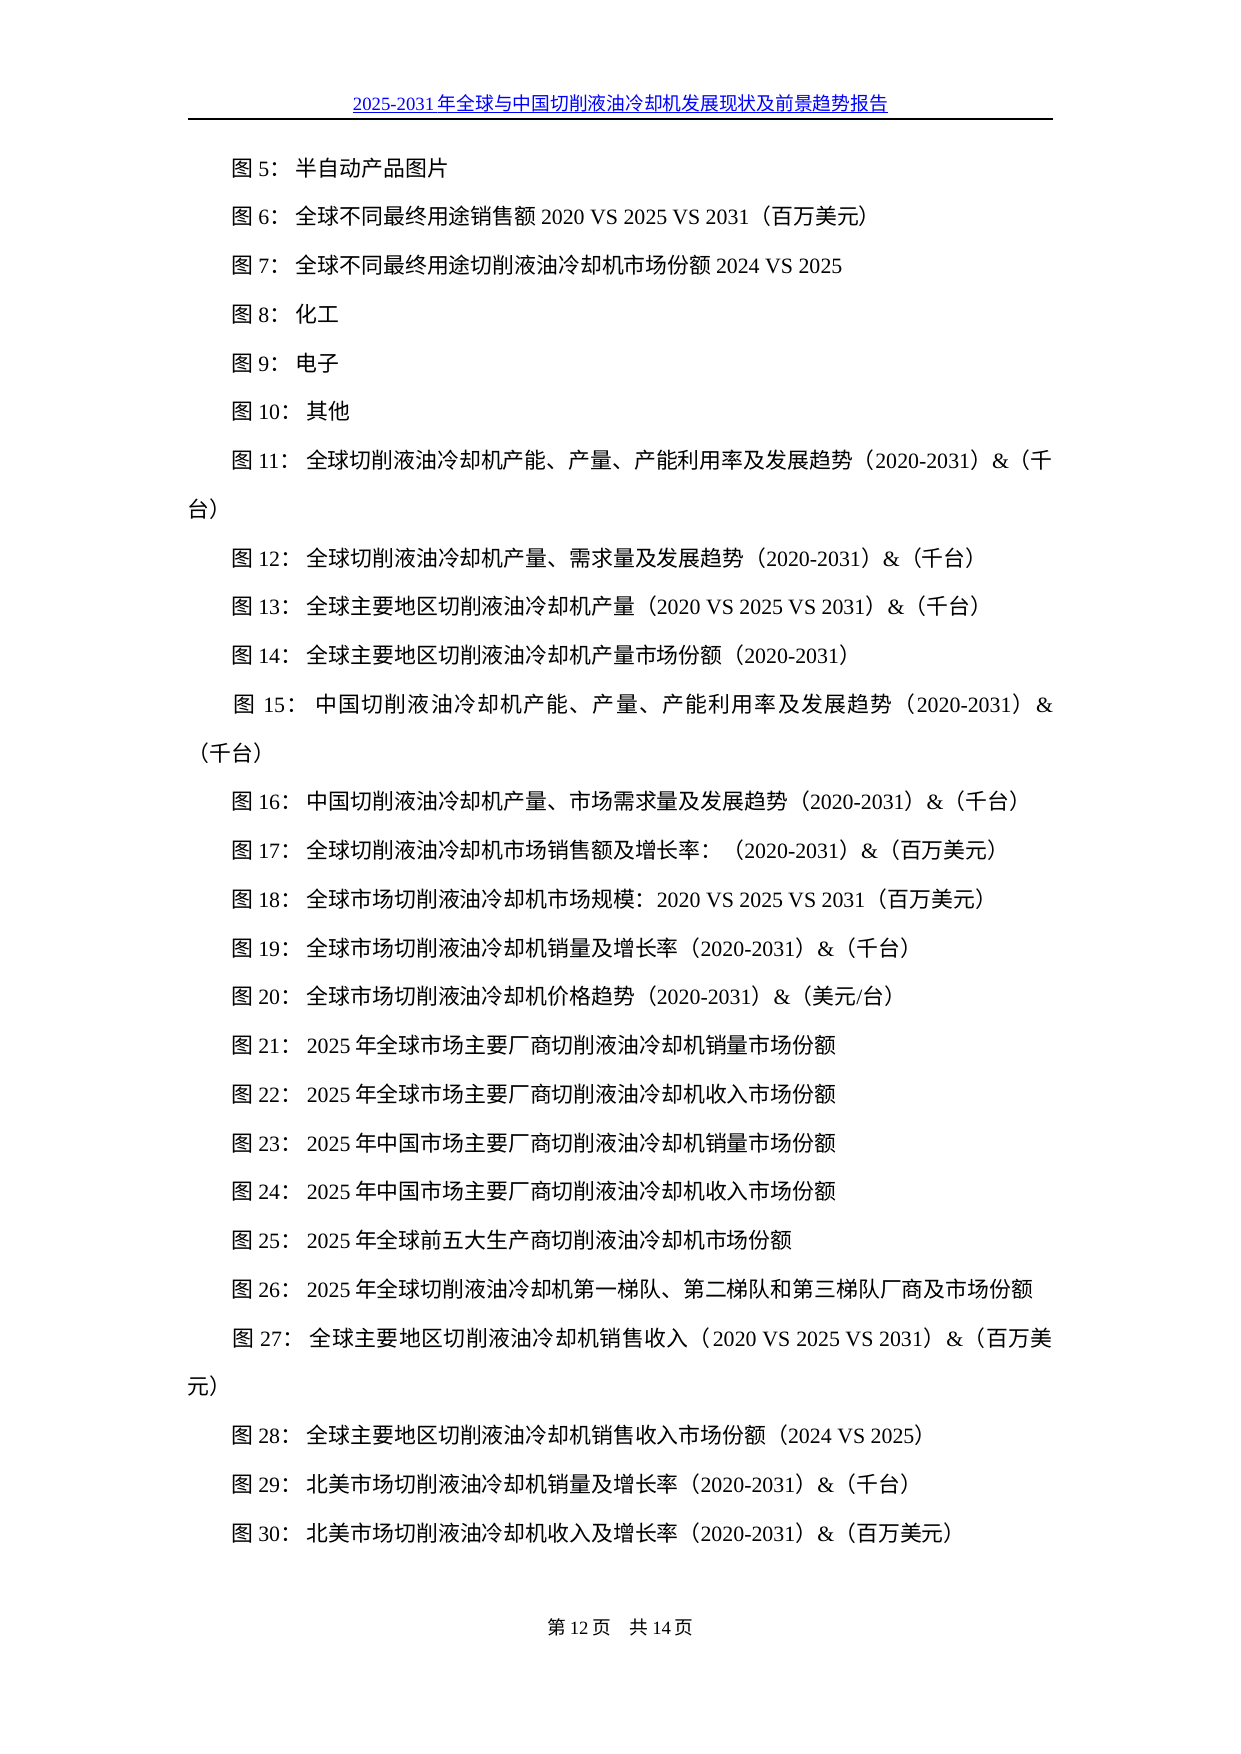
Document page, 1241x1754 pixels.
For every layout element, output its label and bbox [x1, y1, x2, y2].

text [187, 150, 1053, 1548]
